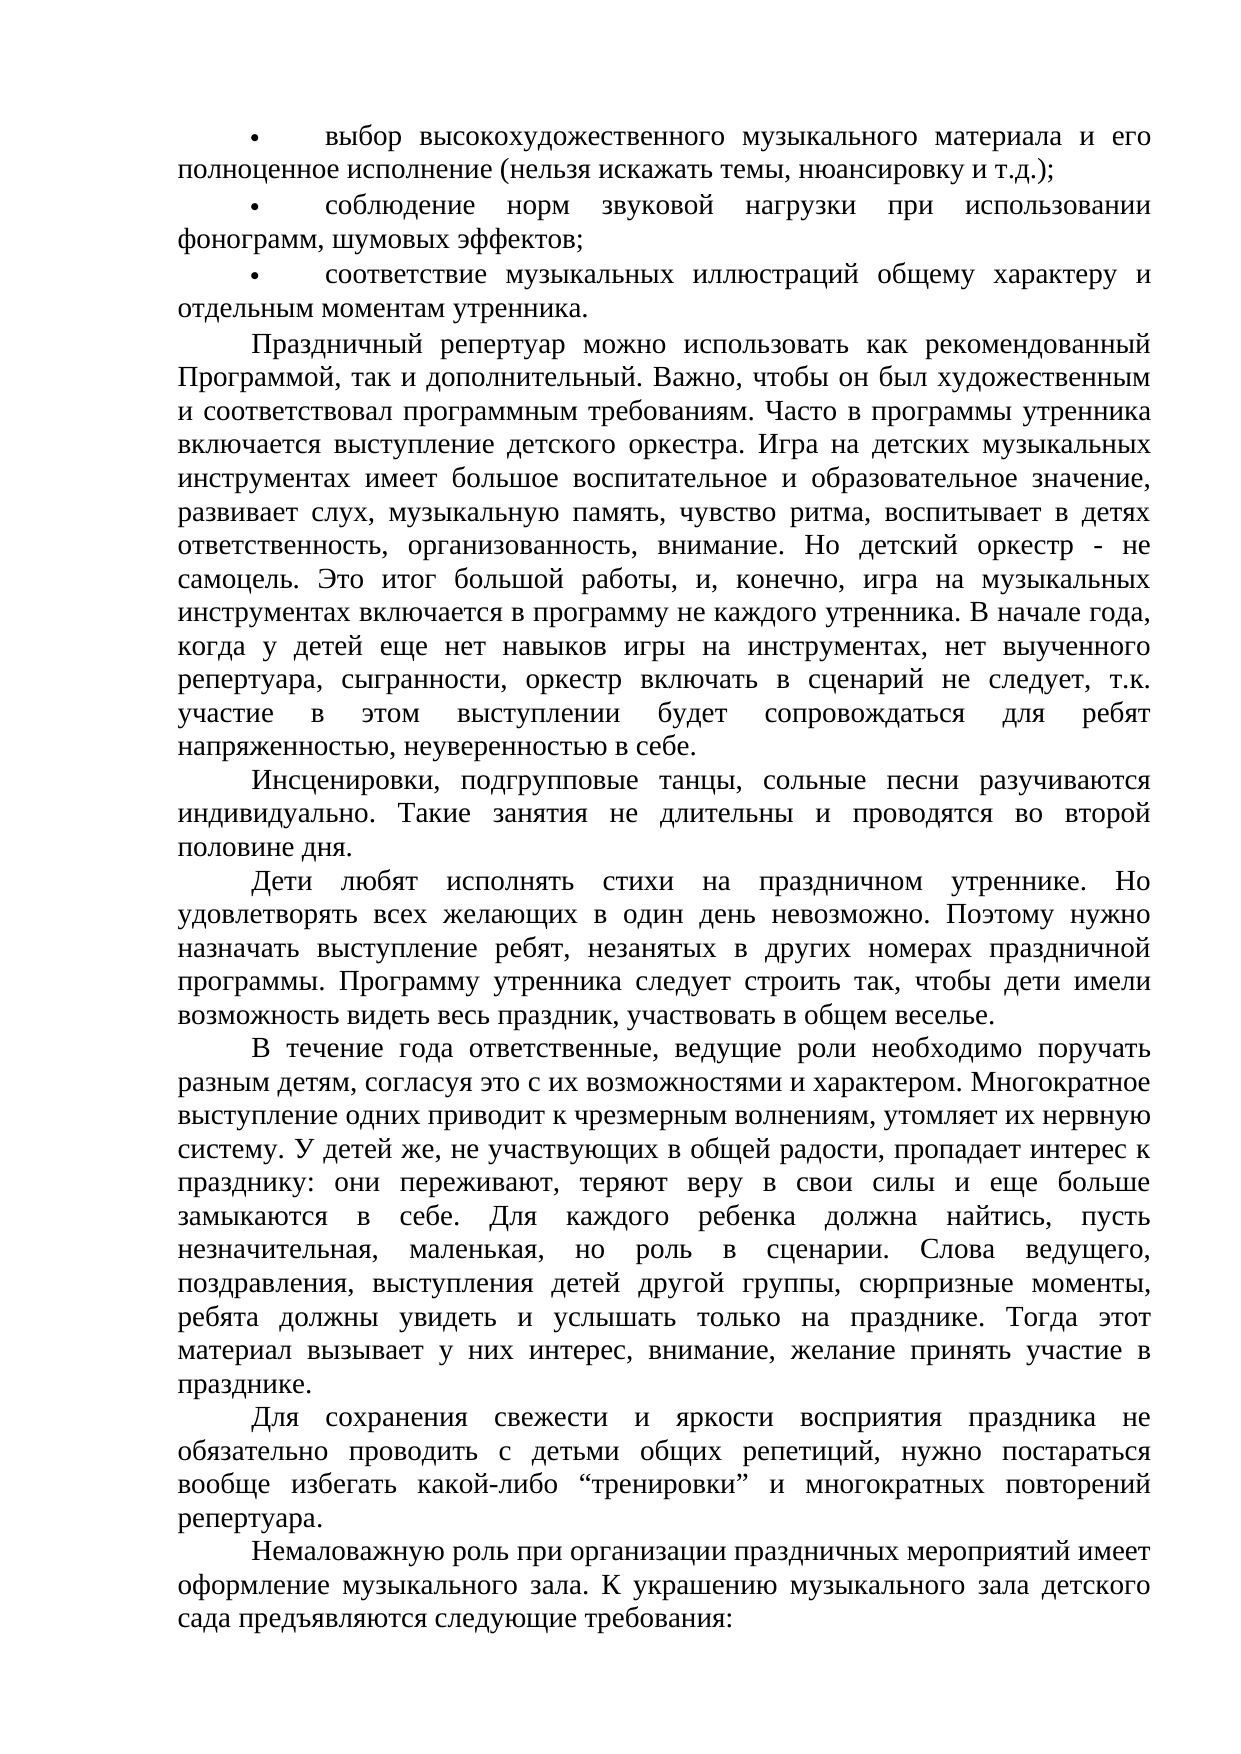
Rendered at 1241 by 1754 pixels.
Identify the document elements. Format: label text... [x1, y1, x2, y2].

text Инсценировки, подгрупповые танцы, сольные песни разучиваются индивидуально. Такие занятия не длительны и проводятся во второй половине дня. [177, 762, 1152, 863]
text Дети любят исполнять стихи на праздничном утреннике. Но удовлетворять всех желающих в один день невозможно. Поэтому нужно назначать выступление ребят, незанятых в других номерах праздничной программы. Программу утренника следует строить так, чтобы дети имели возможность видеть весь праздник, участвовать в общем веселье. [177, 863, 1152, 1030]
text Праздничный репертуар можно использовать как рекомендованный Программой, так и дополнительный. Важно, чтобы он был художественным и соответствовал программным требованиям. Часто в программы утренника включается выступление детского оркестра. Игра на детских музыкальных инструментах имеет большое воспитательное и образовательное значение, развивает слух, музыкальную память, чувство ритма, воспитывает в детях ответственность, организованность, внимание. Но детский оркестр - не самоцель. Это итог большой работы, и, конечно, игра на музыкальных инструментах включается в программу не каждого утренника. В начале года, когда у детей еще нет навыков игры на инструментах, нет выученного репертуара, сыгранности, оркестр включать в сценарий не следует, т.к. участие в этом выступлении будет сопровождаться для ребят напряженностью, неуверенностью в себе. [177, 326, 1152, 762]
text Немаловажную роль при организации праздничных мероприятий имеет оформление музыкального зала. К украшению музыкального зала детского сада предъявляются следующие требования: [177, 1533, 1152, 1634]
text Для сохранения свежести и яркости восприятия праздника не обязательно проводить с детьми общих репетиций, нужно постараться вообще избегать какой-либо “тренировки” и многократных повторений репертуара. [177, 1399, 1152, 1533]
list выбор высокохудожественного музыкального материала и его полноценное исполнение (нельзя искажать темы, нюансировку и т.д.); [177, 118, 1152, 185]
list соблюдение норм звуковой нагрузки при использовании фонограмм, шумовых эффектов; [177, 187, 1152, 254]
text В течение года ответственные, ведущие роли необходимо поручать разным детям, согласуя это с их возможностями и характером. Многократное выступление одних приводит к чрезмерным волнениям, утомляет их нервную систему. У детей же, не участвующих в общей радости, пропадает интерес к празднику: они переживают, теряют веру в свои силы и еще больше замыкаются в себе. Для каждого ребенка должна найтись, пусть незначительная, маленькая, но роль в сценарии. Слова ведущего, поздравления, выступления детей другой группы, сюрпризные моменты, ребята должны увидеть и услышать только на празднике. Тогда этот материал вызывает у них интерес, внимание, желание принять участие в празднике. [177, 1030, 1152, 1399]
list соответствие музыкальных иллюстраций общему характеру и отдельным моментам утренника. [177, 257, 1152, 324]
